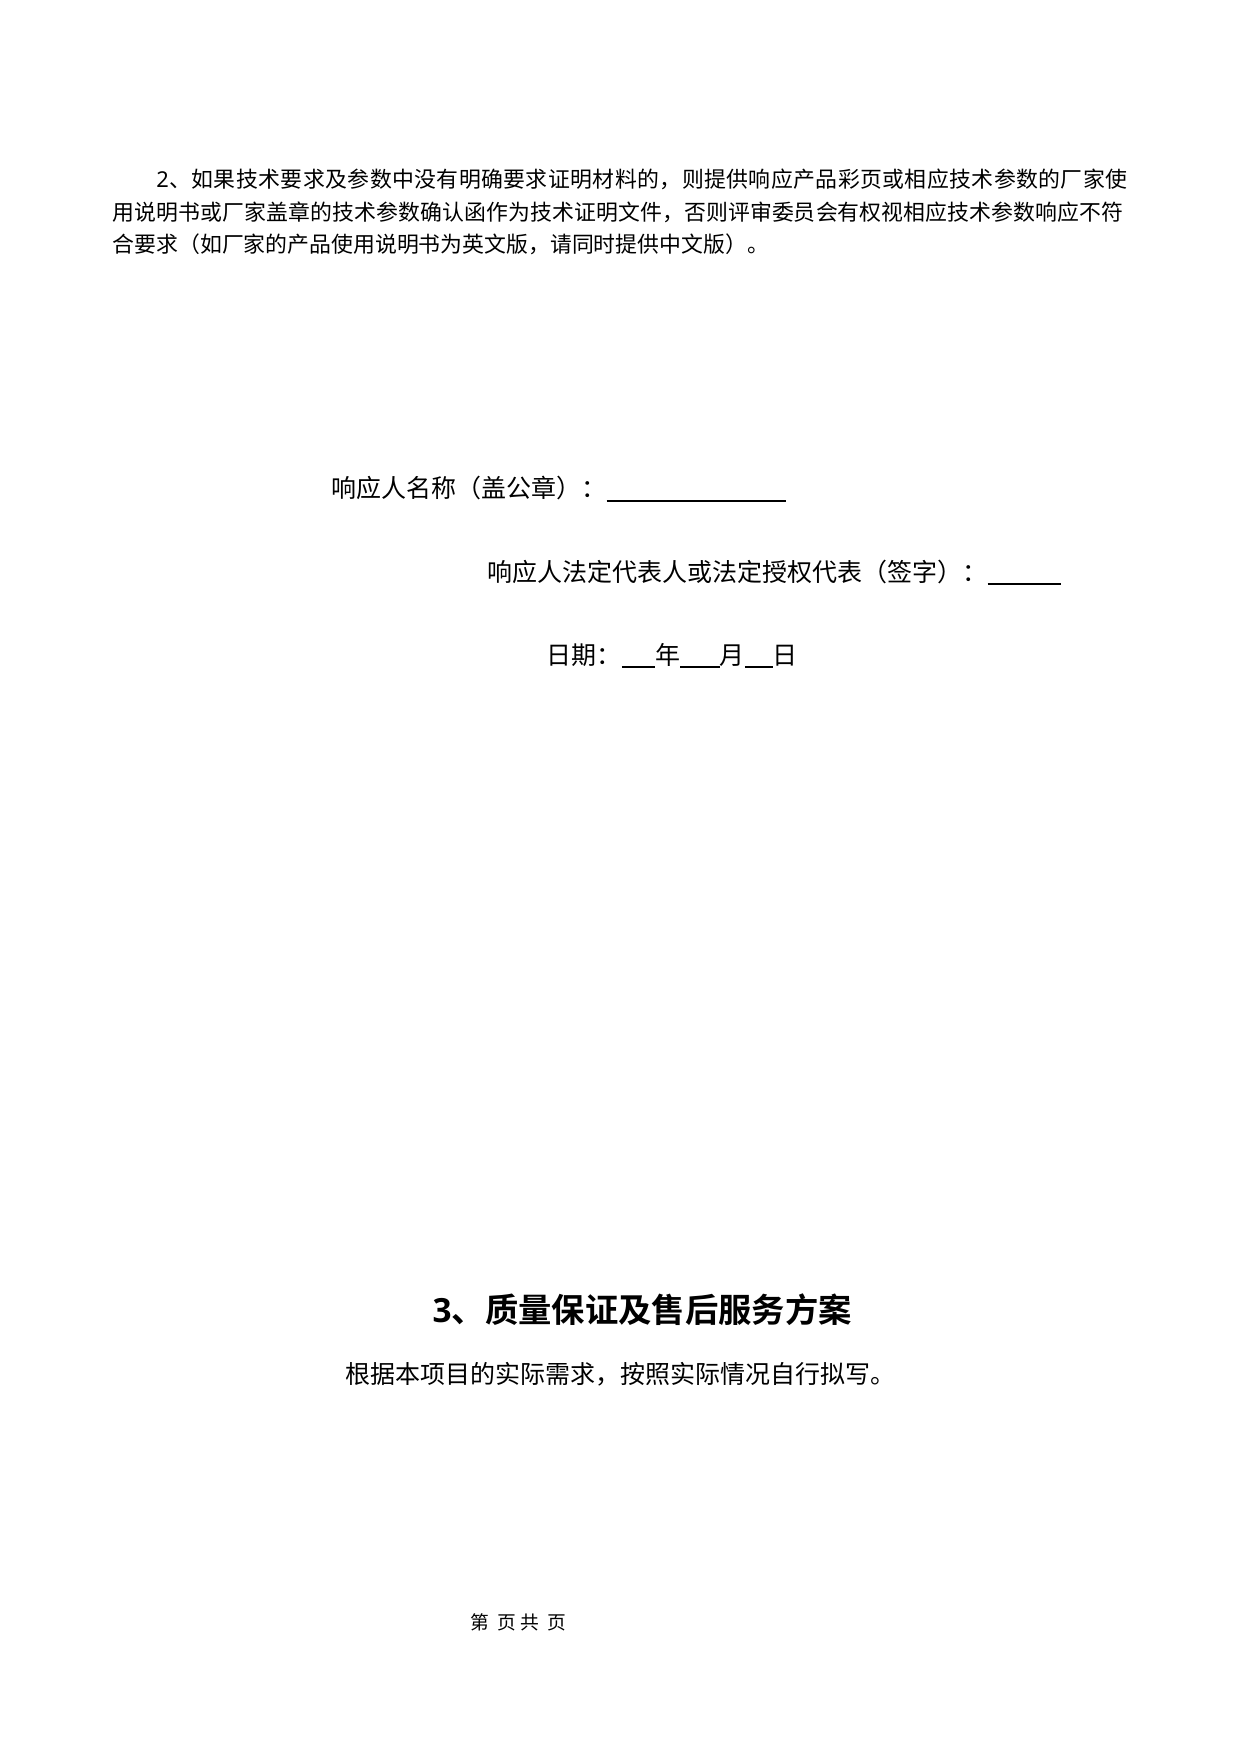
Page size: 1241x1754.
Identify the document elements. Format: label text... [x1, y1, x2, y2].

text 响应人法定代表人或法定授权代表（签字）： [112, 538, 1128, 603]
text 响应人名称（盖公章）： [112, 454, 1128, 519]
text 日期： 年 月 日 [112, 621, 1128, 686]
list 质量保证及售后服务方案 [48, 1276, 1169, 1341]
text 2、如果技术要求及参数中没有明确要求证明材料的，则提供响应产品彩页或相应技术参数的厂家使用说明书或厂家盖章的技术参数确认函作为技术证明文件，否则评审委员会有权视相应技术参数响应不符合要求（如厂家的产品使用说明书为英文版，请同时提供中文版）。 [112, 162, 1128, 259]
text 根据本项目的实际需求，按照实际情况自行拟写。 [112, 1341, 1128, 1406]
